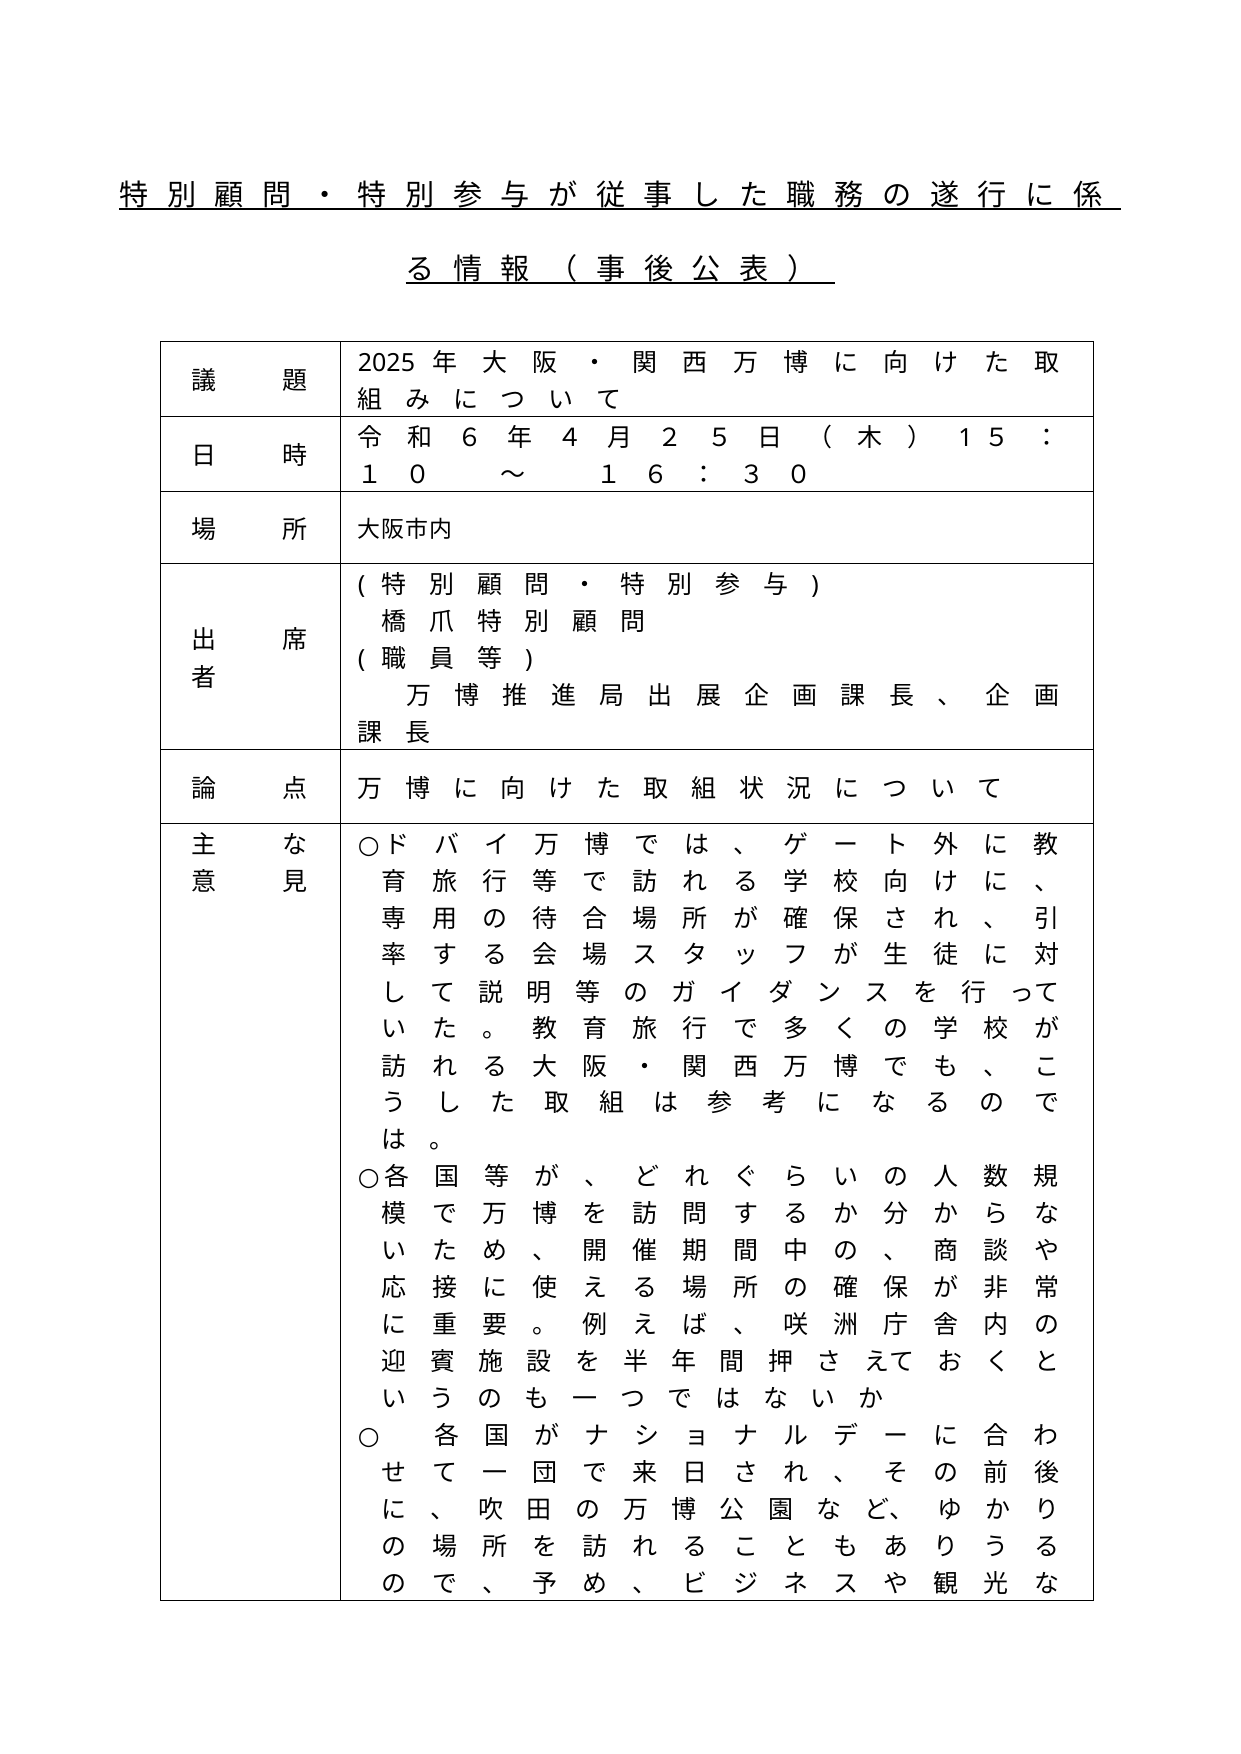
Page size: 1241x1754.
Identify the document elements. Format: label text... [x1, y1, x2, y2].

table_cell 万博に向けた取組状況について [341, 750, 1093, 823]
table_cell 令和６年４月２５日（木）1５：１０ ～ １６：３０ [341, 417, 1093, 491]
text 特別顧問・特別参与が従事した職務の遂行に係る情報（事後公表） [119, 156, 1121, 208]
table_cell 日時 [161, 417, 340, 491]
table_cell 出席者 [161, 564, 340, 749]
table_header 2025年大阪・関西万博に向けた取組みについて [341, 342, 1093, 416]
table_cell 大阪市内 [341, 492, 1093, 563]
text 特別顧問・特別参与が従事した職務の遂行に係る情報（事後公表） [119, 210, 1121, 304]
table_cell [341, 824, 1093, 1600]
table_cell 主な意見 [161, 824, 340, 1600]
table_header 議題 [161, 342, 340, 416]
table_cell 場所 [161, 492, 340, 563]
table_cell (特別顧問・特別参与) 橋爪特別顧問 (職員等) 万博推進局出展企画課長、企画課長 [341, 564, 1093, 749]
table_cell 論点 [161, 750, 340, 823]
